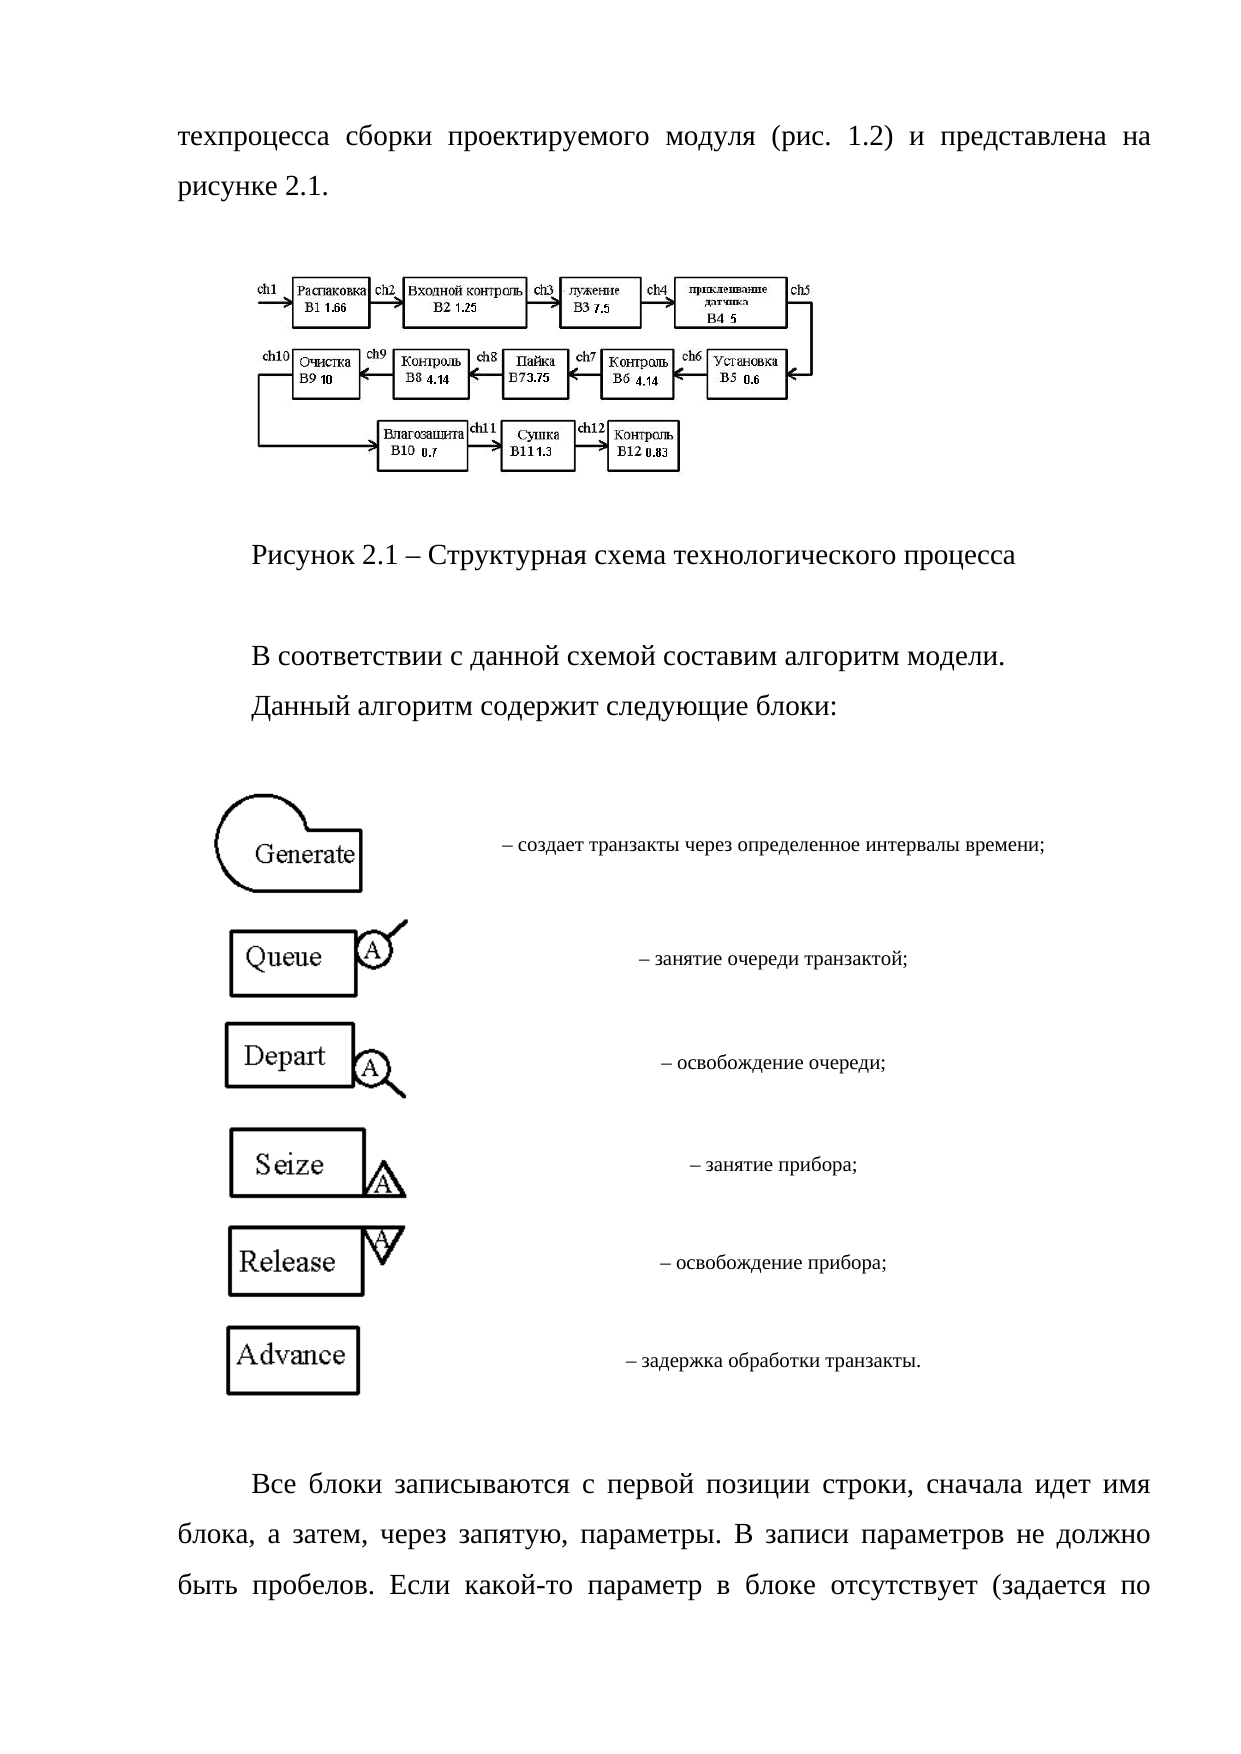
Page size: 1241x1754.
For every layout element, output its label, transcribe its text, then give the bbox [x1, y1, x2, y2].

table_cell – занятие очереди транзактой; [440, 913, 1107, 1018]
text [177, 118, 1152, 202]
text Данный алгоритм содержит следующие блоки: [177, 688, 1152, 722]
table_cell [196, 1018, 440, 1121]
picture [221, 912, 414, 1004]
text Рисунок 2.1 – Структурная схема технологического процесса [177, 537, 1152, 571]
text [177, 1466, 1152, 1600]
picture [251, 268, 816, 476]
table_cell [196, 1220, 440, 1319]
table_cell – освобождение прибора; [440, 1220, 1107, 1319]
table_header – создает транзакты через определенное интервалы времени; [440, 789, 1107, 913]
picture [223, 1219, 413, 1305]
table_cell – освобождение очереди; [440, 1018, 1107, 1121]
picture [223, 1121, 413, 1206]
picture [220, 1318, 415, 1402]
table_header [196, 789, 440, 913]
text В соответствии с данной схемой составим алгоритм модели. [177, 638, 1152, 672]
table_cell [196, 913, 440, 1018]
table_cell – задержка обработки транзакты. [440, 1319, 1107, 1416]
table_cell [196, 1319, 440, 1416]
table_cell – занятие прибора; [440, 1121, 1107, 1220]
table_cell [196, 1121, 440, 1220]
picture [220, 1017, 416, 1107]
picture [212, 788, 424, 899]
